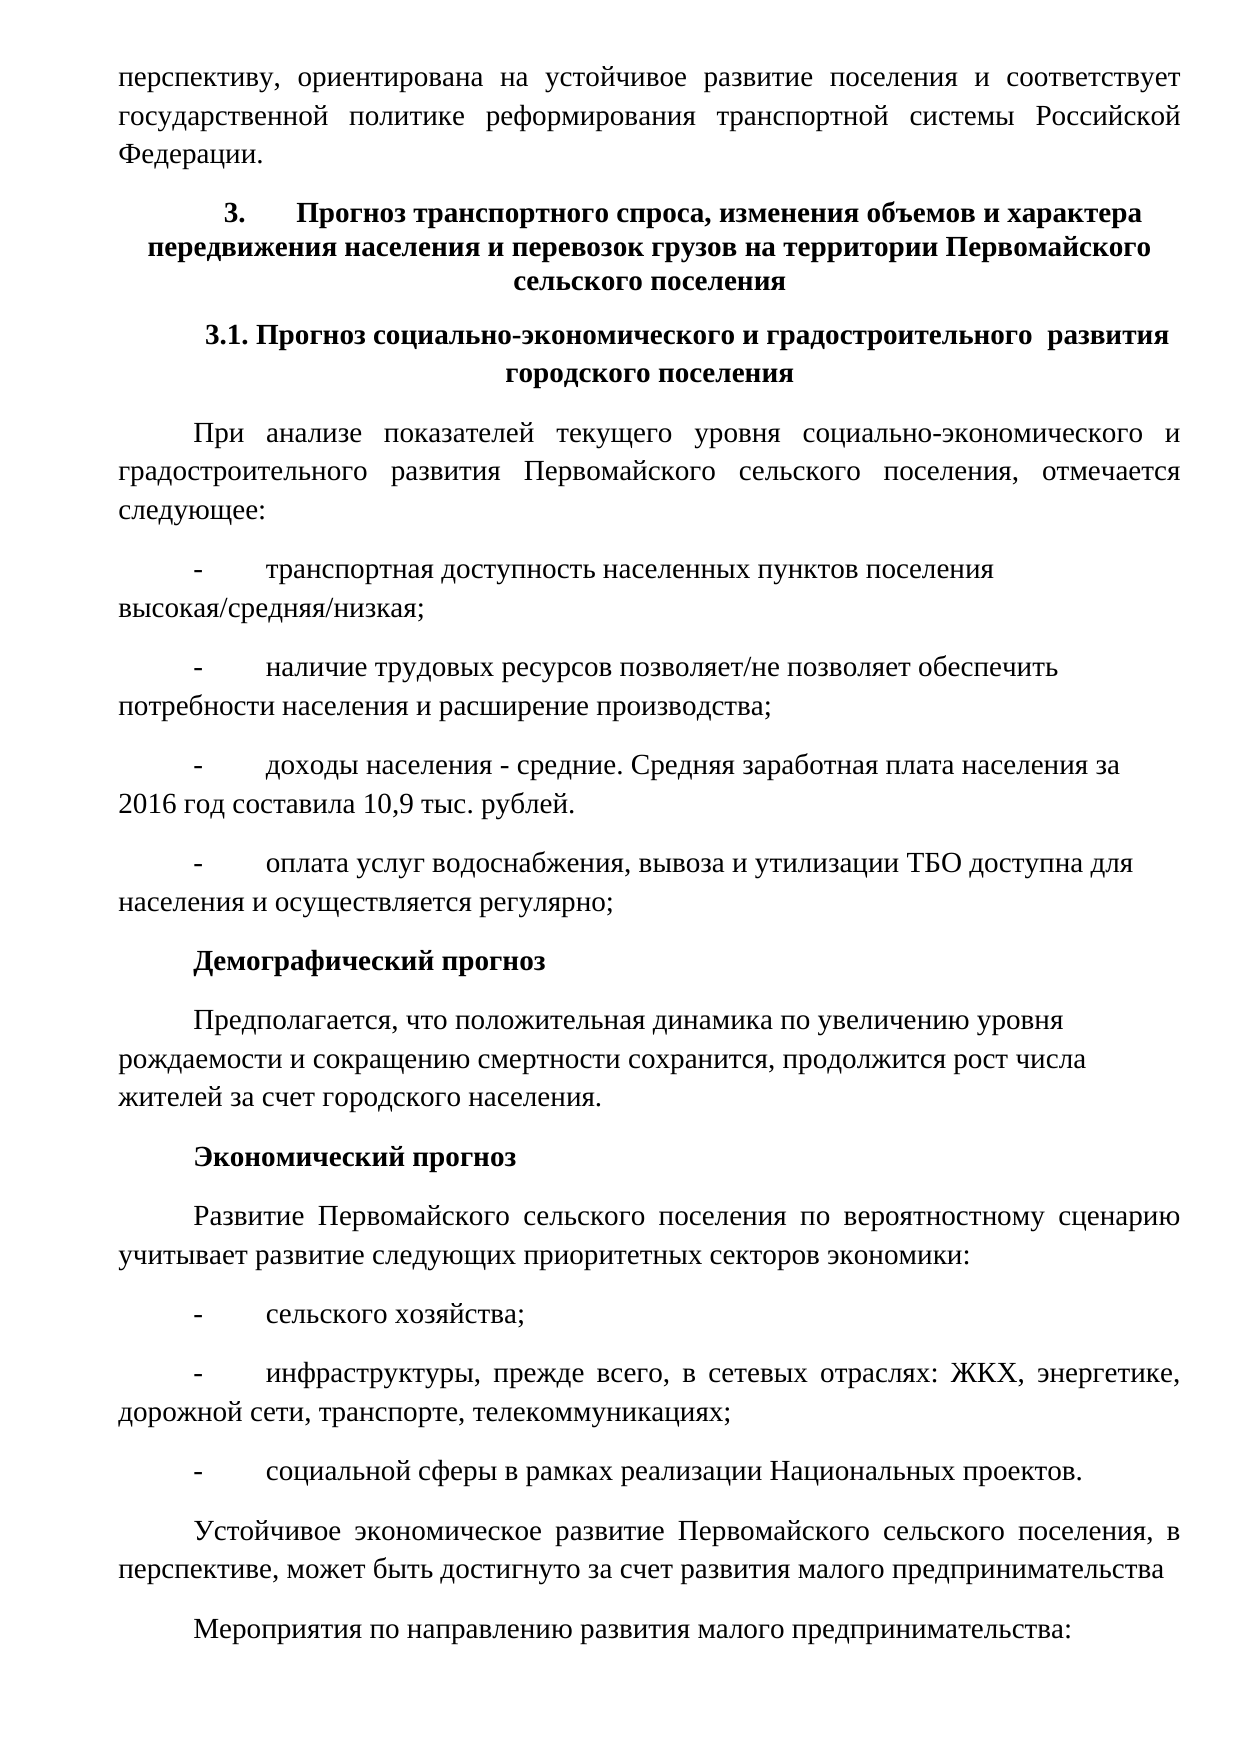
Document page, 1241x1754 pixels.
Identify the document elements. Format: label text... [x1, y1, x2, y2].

text - наличие трудовых ресурсов позволяет/не позволяет обеспечить потребности населения и расширение производства; [118, 649, 1181, 721]
text При анализе показателей текущего уровня социально-экономического и градостроительного развития Первомайского сельского поселения, отмечается следующее: [118, 415, 1181, 526]
text - инфраструктуры, прежде всего, в сетевых отраслях: ЖКХ, энергетике, дорожной сети, транспорте, телекоммуникациях; [118, 1356, 1181, 1428]
text 3.1. Прогноз социально-экономического и градостроительного развития городского поселения [118, 317, 1181, 389]
text Экономический прогноз [118, 1139, 1181, 1172]
text Предполагается, что положительная динамика по увеличению уровня рождаемости и сокращению смертности сохранится, продолжится рост числа жителей за счет городского населения. [118, 1002, 1181, 1113]
text - оплата услуг водоснабжения, вывоза и утилизации ТБО доступна для населения и осуществляется регулярно; [118, 845, 1181, 917]
text - доходы населения - средние. Средняя заработная плата населения за 2016 год составила 10,9 тыс. рублей. [118, 747, 1181, 819]
text Мероприятия по направлению развития малого предпринимательства: [118, 1611, 1181, 1644]
text - сельского хозяйства; [118, 1296, 1181, 1330]
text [118, 59, 1181, 170]
text Устойчивое экономическое развитие Первомайского сельского поселения, в перспективе, может быть достигнуто за счет развития малого предпринимательства [118, 1513, 1181, 1585]
text - транспортная доступность населенных пунктов поселения высокая/средняя/низкая; [118, 551, 1181, 623]
text 3. Прогноз транспортного спроса, изменения объемов и характера передвижения населения и перевозок грузов на территории Первомайского сельского поселения [126, 196, 1173, 296]
text Демографический прогноз [118, 943, 1181, 977]
text - социальной сферы в рамках реализации Национальных проектов. [118, 1453, 1181, 1487]
text Развитие Первомайского сельского поселения по вероятностному сценарию учитывает развитие следующих приоритетных секторов экономики: [118, 1198, 1181, 1270]
